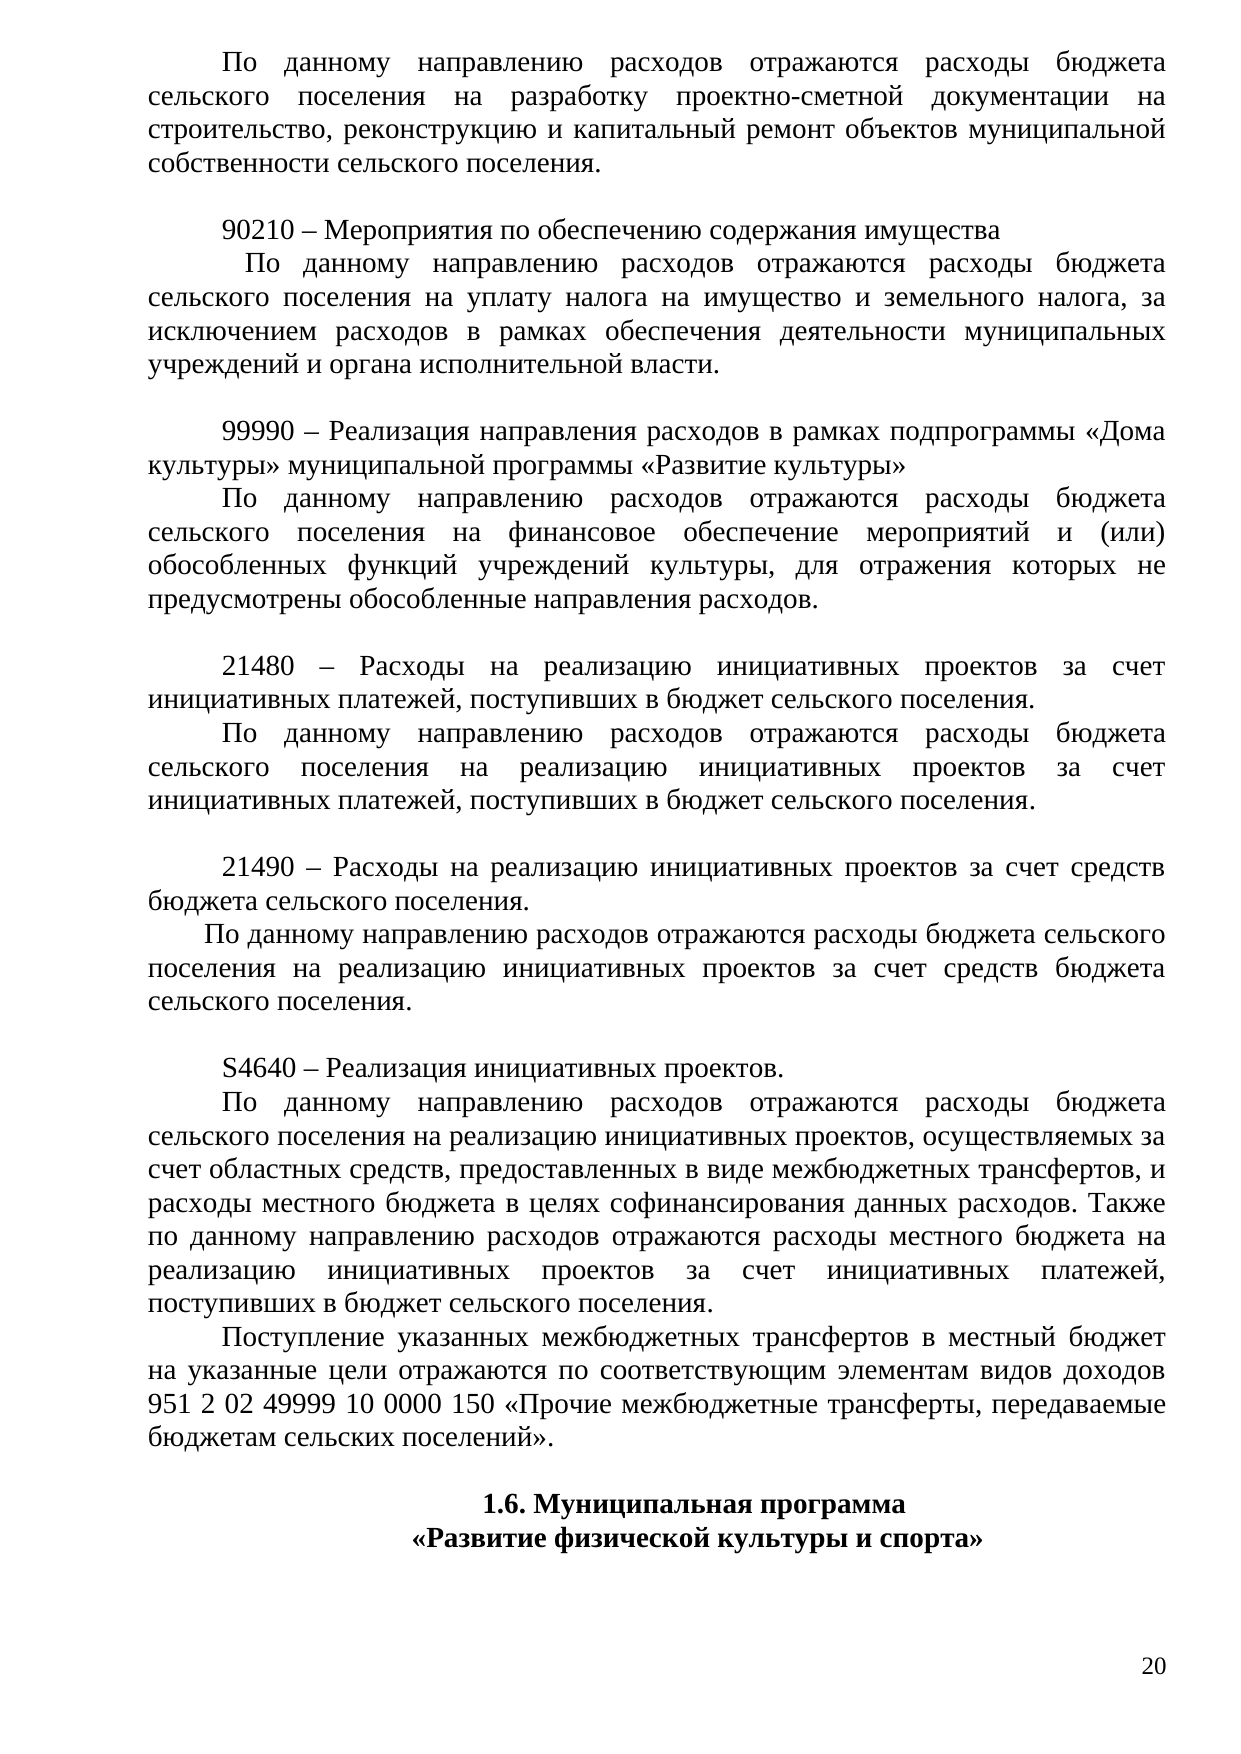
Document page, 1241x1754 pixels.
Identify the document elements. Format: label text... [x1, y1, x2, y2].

text 21480 – Расходы на реализацию инициативных проектов за счет инициативных платежей, поступивших в бюджет сельского поселения. [148, 648, 1167, 715]
text По данному направлению расходов отражаются расходы бюджета сельского поселения на реализацию инициативных проектов, осуществляемых за счет областных средств, предоставленных в виде межбюджетных трансфертов, и расходы местного бюджета в целях софинансирования данных расходов. Также по данному направлению расходов отражаются расходы местного бюджета на реализацию инициативных проектов за счет инициативных платежей, поступивших в бюджет сельского поселения. [148, 1084, 1167, 1319]
text По данному направлению расходов отражаются расходы бюджета сельского поселения на уплату налога на имущество и земельного налога, за исключением расходов в рамках обеспечения деятельности муниципальных учреждений и органа исполнительной власти. [148, 246, 1167, 380]
text «Развитие физической культуры и спорта» [148, 1520, 1167, 1554]
text S4640 – Реализация инициативных проектов. [148, 1051, 1167, 1084]
text 90210 – Мероприятия по обеспечению содержания имущества [148, 212, 1167, 246]
text 21490 – Расходы на реализацию инициативных проектов за счет средств бюджета сельского поселения. [148, 849, 1167, 916]
text 99990 – Реализация направления расходов в рамках подпрограммы «Дома культуры» муниципальной программы «Развитие культуры» [148, 413, 1167, 480]
text 1.6. Муниципальная программа [148, 1487, 1167, 1520]
text По данному направлению расходов отражаются расходы бюджета сельского поселения на разработку проектно-сметной документации на строительство, реконструкцию и капитальный ремонт объектов муниципальной собственности сельского поселения. [148, 44, 1167, 178]
text По данному направлению расходов отражаются расходы бюджета сельского поселения на реализацию инициативных проектов за счет средств бюджета сельского поселения. [148, 916, 1167, 1017]
text Поступление указанных межбюджетных трансфертов в местный бюджет на указанные цели отражаются по соответствующим элементам видов доходов 951 2 02 49999 10 0000 150 «Прочие межбюджетные трансферты, передаваемые бюджетам сельских поселений». [148, 1319, 1167, 1453]
text По данному направлению расходов отражаются расходы бюджета сельского поселения на реализацию инициативных проектов за счет инициативных платежей, поступивших в бюджет сельского поселения. [148, 715, 1167, 816]
text По данному направлению расходов отражаются расходы бюджета сельского поселения на финансовое обеспечение мероприятий и (или) обособленных функций учреждений культуры, для отражения которых не предусмотрены обособленные направления расходов. [148, 480, 1167, 614]
